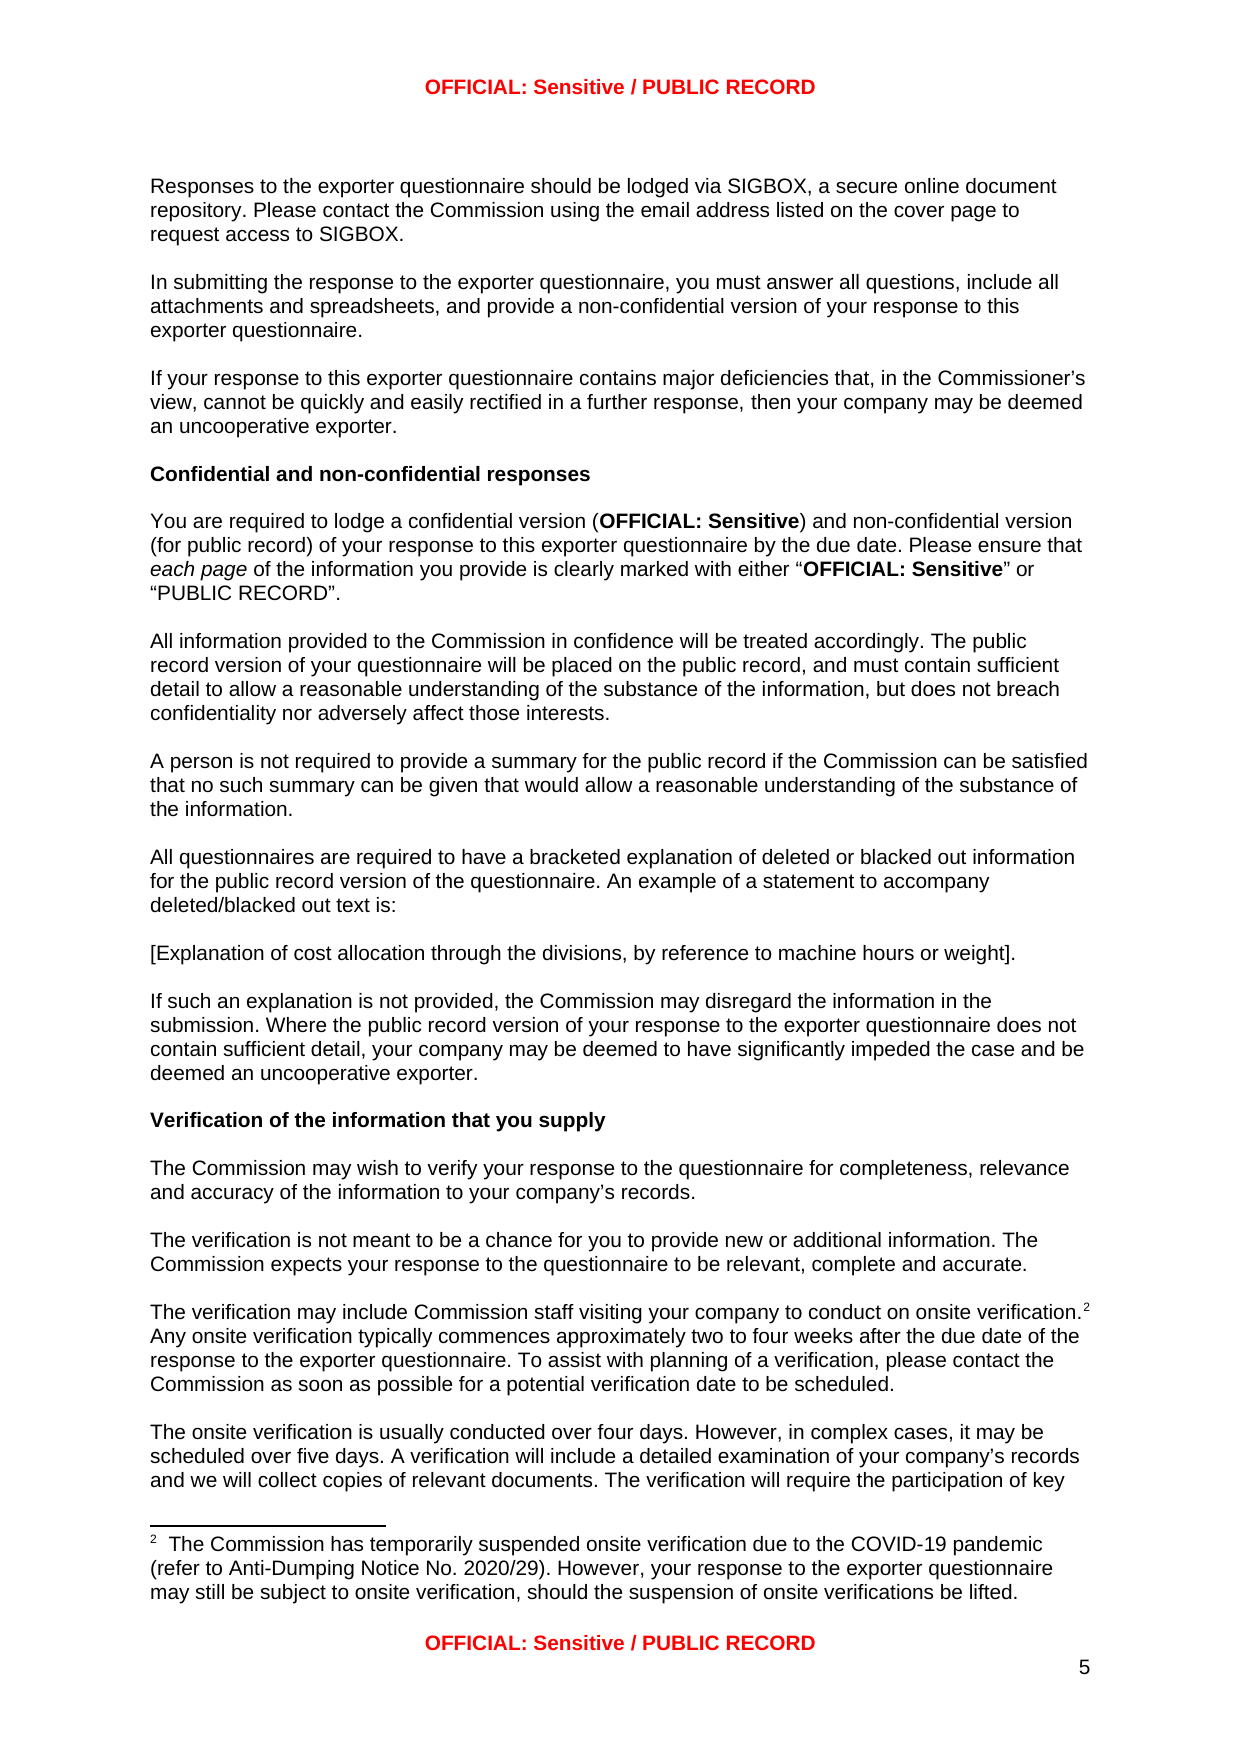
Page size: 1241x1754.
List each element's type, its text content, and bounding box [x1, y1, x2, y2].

text [Explanation of cost allocation through the divisions, by reference to machine hours or weight]. [150, 941, 1090, 964]
text If such an explanation is not provided, the Commission may disregard the information in the submission. Where the public record version of your response to the exporter questionnaire does not contain sufficient detail, your company may be deemed to have significantly impeded the case and be deemed an uncooperative exporter. [150, 988, 1090, 1084]
text The verification is not meant to be a chance for you to provide new or additional information. The Commission expects your response to the questionnaire to be relevant, complete and accurate. [150, 1228, 1090, 1276]
text Confidential and non-confidential responses [150, 461, 1090, 485]
text The Commission may wish to verify your response to the questionnaire for completeness, relevance and accuracy of the information to your company’s records. [150, 1156, 1090, 1204]
text Verification of the information that you supply [150, 1108, 1090, 1132]
text If your response to this exporter questionnaire contains major deficiencies that, in the Commissioner’s view, cannot be quickly and easily rectified in a further response, then your company may be deemed an uncooperative exporter. [150, 366, 1090, 437]
text You are required to lodge a confidential version (OFFICIAL: Sensitive) and non-confidential version (for public record) of your response to this exporter questionnaire by the due date. Please ensure that each page of the information you provide is clearly marked with either “OFFICIAL: Sensitive” or “PUBLIC RECORD”. [150, 509, 1090, 605]
text A person is not required to provide a summary for the public record if the Commission can be satisfied that no such summary can be given that would allow a reasonable understanding of the substance of the information. [150, 749, 1090, 821]
text Responses to the exporter questionnaire should be lodged via SIGBOX, a secure online document repository. Please contact the Commission using the email address listed on the cover page to request access to SIGBOX. [150, 174, 1090, 246]
text All questionnaires are required to have a bracketed explanation of deleted or blacked out information for the public record version of the questionnaire. An example of a statement to accompany deleted/blacked out text is: [150, 845, 1090, 917]
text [150, 1420, 1090, 1492]
text In submitting the response to the exporter questionnaire, you must answer all questions, include all attachments and spreadsheets, and provide a non-confidential version of your response to this exporter questionnaire. [150, 270, 1090, 342]
text The verification may include Commission staff visiting your company to conduct on onsite verification. Any onsite verification typically commences approximately two to four weeks after the due date of the response to the exporter questionnaire. To assist with planning of a verification, please contact the Commission as soon as possible for a potential verification date to be scheduled. [150, 1300, 1090, 1396]
text All information provided to the Commission in confidence will be treated accordingly. The public record version of your questionnaire will be placed on the public record, and must contain sufficient detail to allow a reasonable understanding of the substance of the information, but does not breach confidentiality nor adversely affect those interests. [150, 629, 1090, 725]
